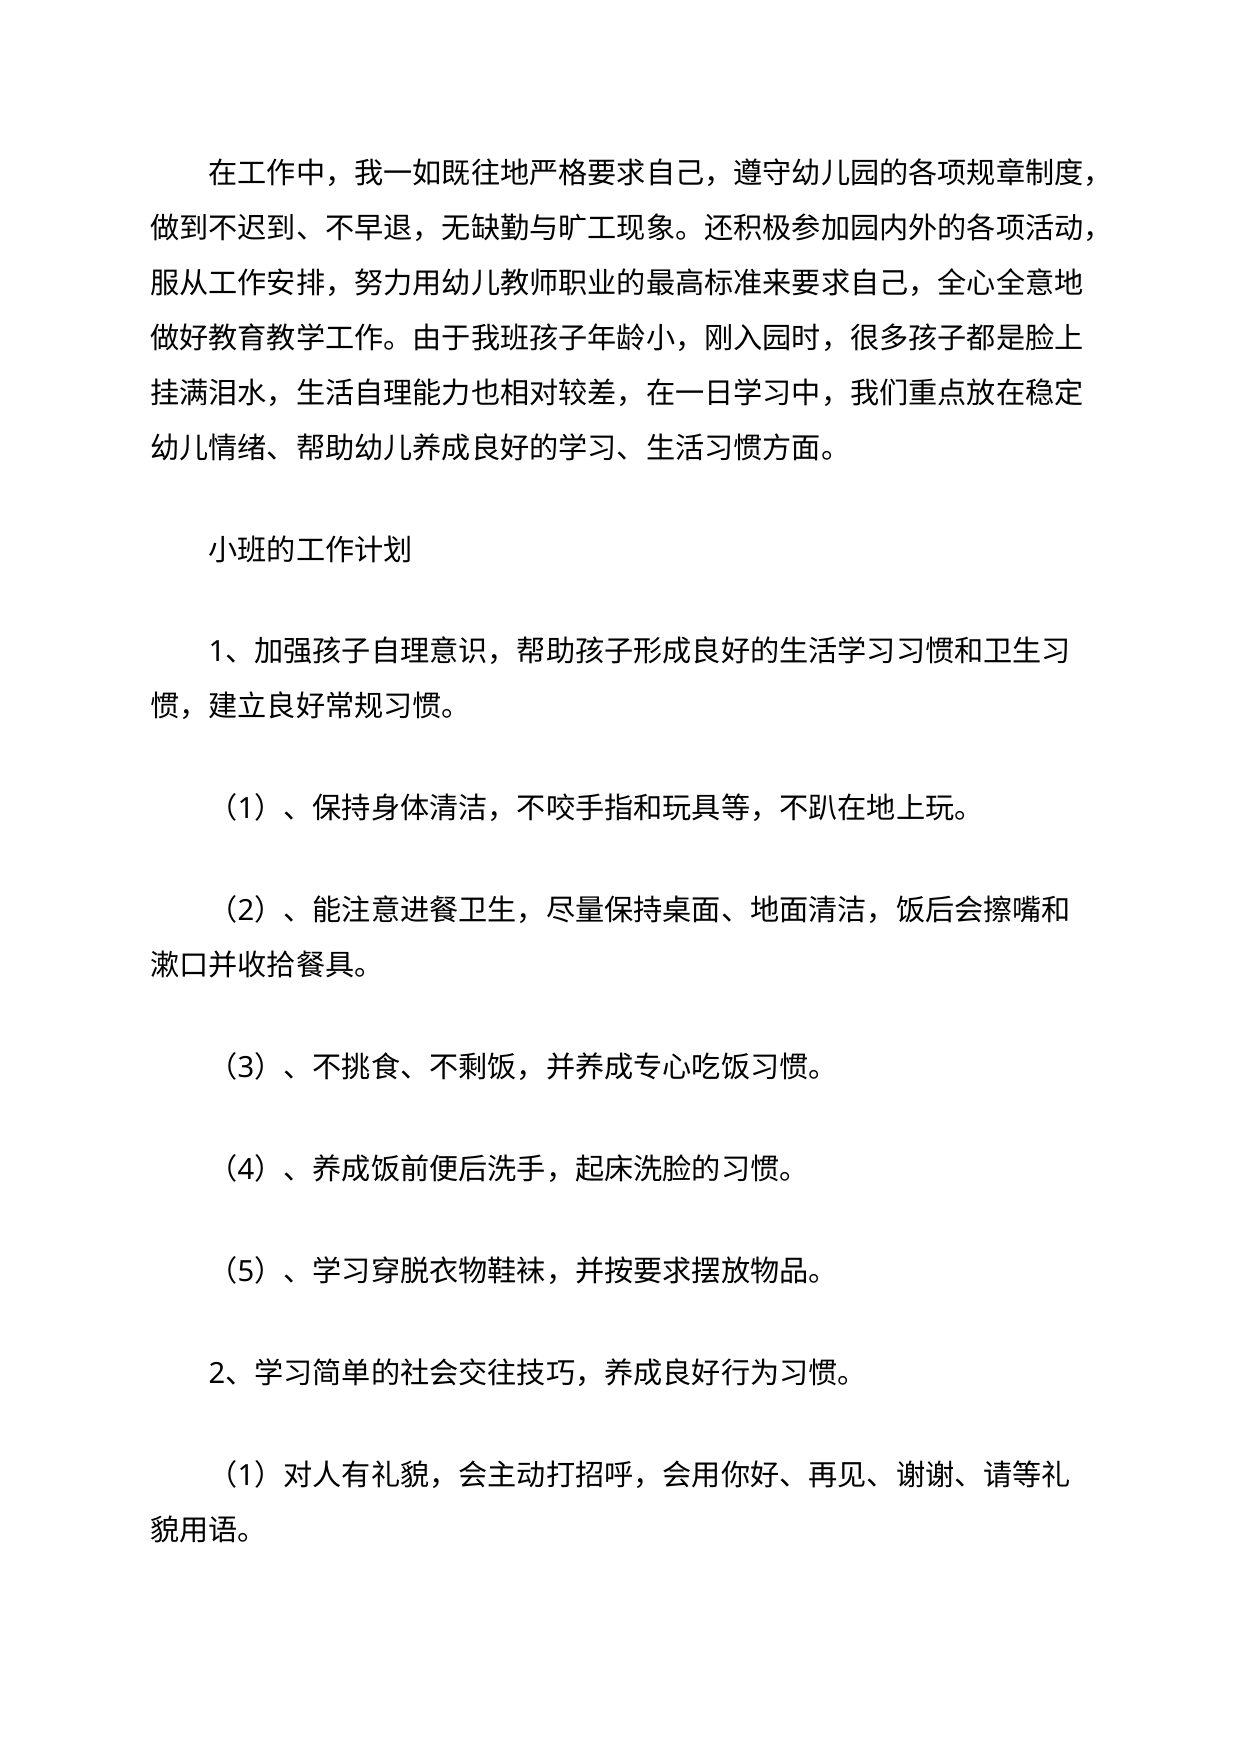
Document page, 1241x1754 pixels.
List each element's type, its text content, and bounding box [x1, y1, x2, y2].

text （3）、不挑食、不剩饭，并养成专心吃饭习惯。 [150, 1043, 1090, 1086]
text 2、学习简单的社会交往技巧，养成良好行为习惯。 [150, 1349, 1090, 1392]
text （4）、养成饭前便后洗手，起床洗脸的习惯。 [150, 1146, 1090, 1188]
text （5）、学习穿脱衣物鞋袜，并按要求摆放物品。 [150, 1247, 1090, 1290]
text 1、加强孩子自理意识，帮助孩子形成良好的生活学习习惯和卫生习惯，建立良好常规习惯。 [150, 628, 1090, 725]
text （2）、能注意进餐卫生，尽量保持桌面、地面清洁，饭后会擦嘴和漱口并收拾餐具。 [150, 887, 1090, 984]
text 在工作中，我一如既往地严格要求自己，遵守幼儿园的各项规章制度，做到不迟到、不早退，无缺勤与旷工现象。还积极参加园内外的各项活动，服从工作安排，努力用幼儿教师职业的最高标准来要求自己，全心全意地做好教育教学工作。由于我班孩子年龄小，刚入园时，很多孩子都是脸上挂满泪水，生活自理能力也相对较差，在一日学习中，我们重点放在稳定幼儿情绪、帮助幼儿养成良好的学习、生活习惯方面。 [150, 150, 1090, 467]
text （1）对人有礼貌，会主动打招呼，会用你好、再见、谢谢、请等礼貌用语。 [150, 1451, 1090, 1549]
text 小班的工作计划 [150, 526, 1090, 568]
text （1）、保持身体清洁，不咬手指和玩具等，不趴在地上玩。 [150, 785, 1090, 827]
